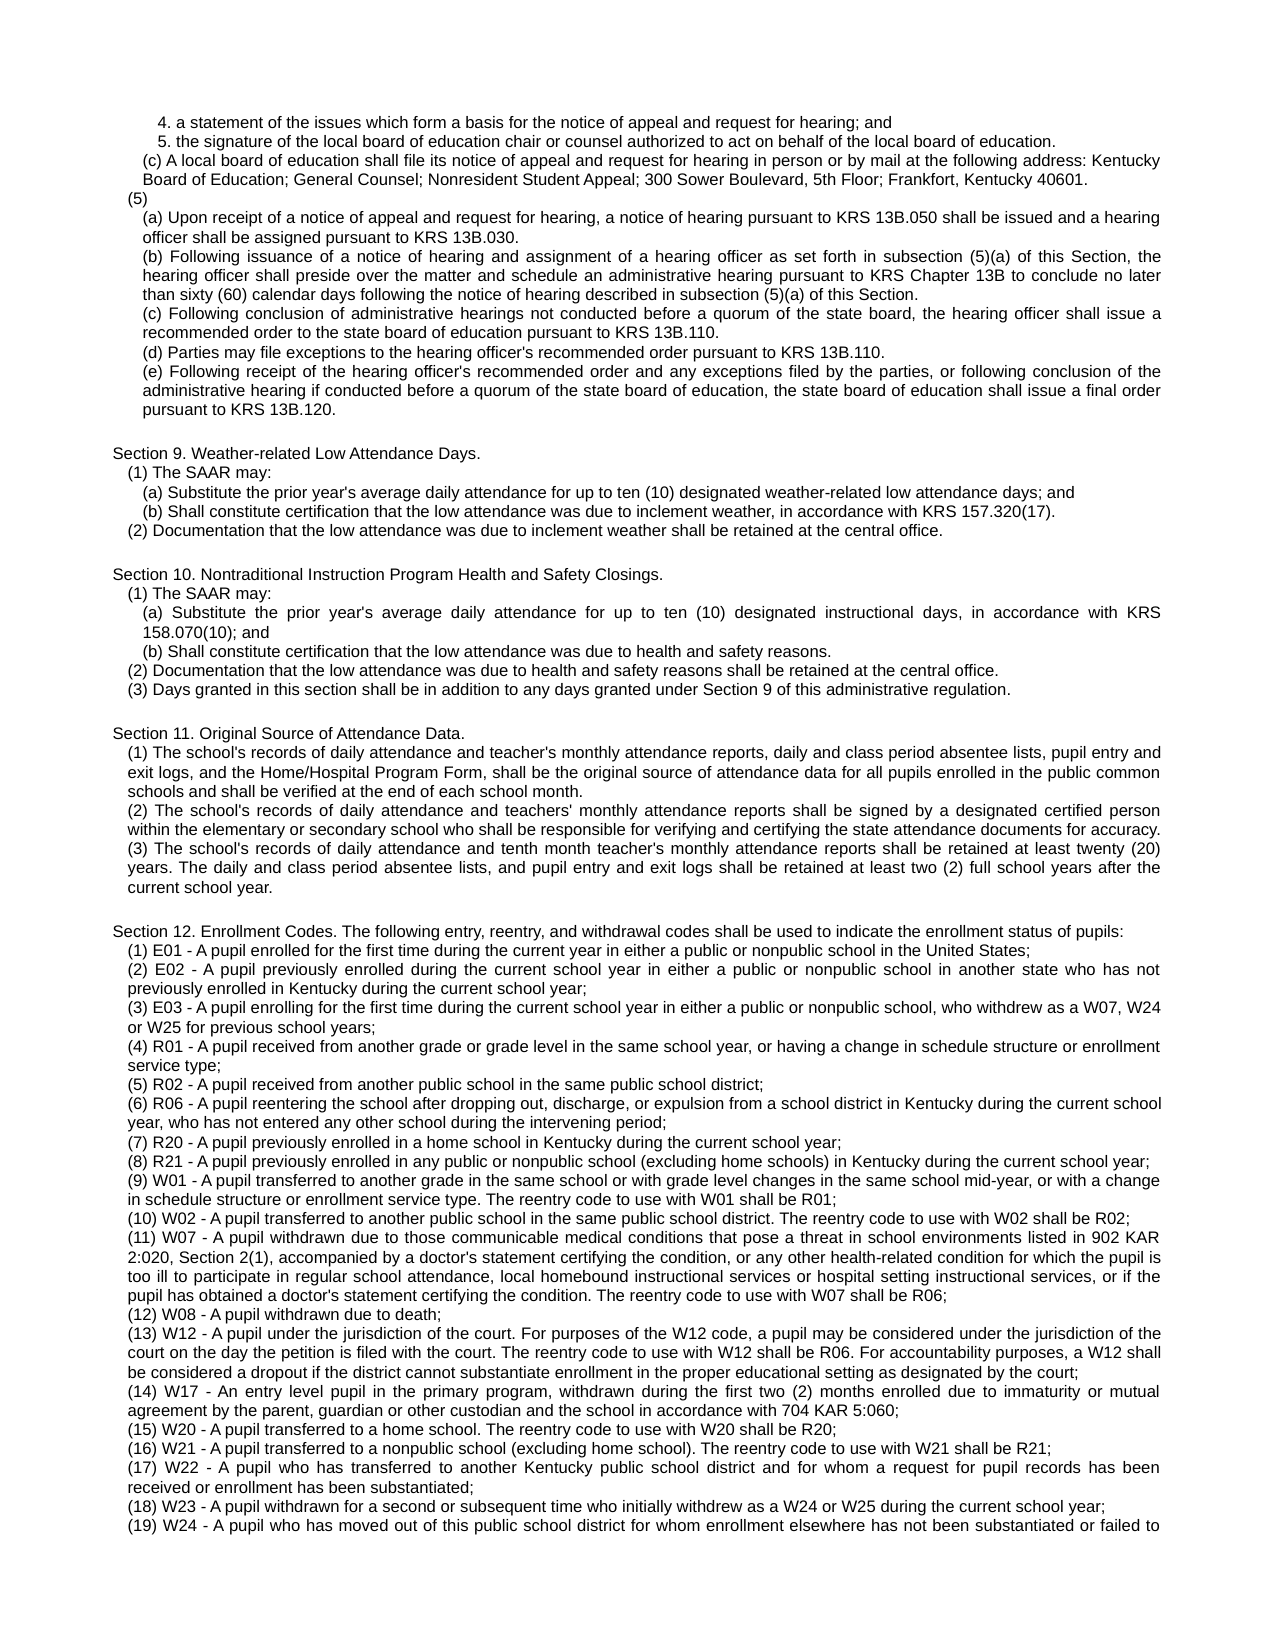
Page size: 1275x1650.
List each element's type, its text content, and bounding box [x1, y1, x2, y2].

text (2) The school's records of daily attendance and teachers' monthly attendance reports shall be signed by a designated certified person within the elementary or secondary school who shall be responsible for verifying and certifying the state attendance documents for accuracy. [127, 801, 1162, 839]
text (3) The school's records of daily attendance and tenth month teacher's monthly attendance reports shall be retained at least twenty (20) years. The daily and class period absentee lists, and pupil entry and exit logs shall be retained at least two (2) full school years after the current school year. [127, 839, 1162, 897]
text (16) W21 - A pupil transferred to a nonpublic school (excluding home school). The reentry code to use with W21 shall be R21; [127, 1439, 1162, 1458]
text (8) R21 - A pupil previously enrolled in any public or nonpublic school (excluding home schools) in Kentucky during the current school year; [127, 1152, 1162, 1171]
text (6) R06 - A pupil reentering the school after dropping out, discharge, or expulsion from a school district in Kentucky during the current school year, who has not entered any other school during the intervening period; [127, 1094, 1162, 1132]
text (3) Days granted in this section shall be in addition to any days granted under Section 9 of this administrative regulation. [127, 680, 1162, 699]
text (b) Following issuance of a notice of hearing and assignment of a hearing officer as set forth in subsection (5)(a) of this Section, the hearing officer shall preside over the matter and schedule an administrative hearing pursuant to KRS Chapter 13B to conclude no later than sixty (60) calendar days following the notice of hearing described in subsection (5)(a) of this Section. [142, 247, 1162, 304]
text (7) R20 - A pupil previously enrolled in a home school in Kentucky during the current school year; [127, 1132, 1162, 1152]
text (14) W17 - An entry level pupil in the primary program, withdrawn during the first two (2) months enrolled due to immaturity or mutual agreement by the parent, guardian or other custodian and the school in accordance with 704 KAR 5:060; [127, 1382, 1162, 1420]
text (1) E01 - A pupil enrolled for the first time during the current year in either a public or nonpublic school in the United States; [127, 941, 1162, 960]
text (4) R01 - A pupil received from another grade or grade level in the same school year, or having a change in schedule structure or enrollment service type; [127, 1037, 1162, 1075]
text (a) Substitute the prior year's average daily attendance for up to ten (10) designated instructional days, in accordance with KRS 158.070(10); and [142, 603, 1162, 642]
text 4. a statement of the issues which form a basis for the notice of appeal and request for hearing; and [157, 112, 1162, 132]
text (d) Parties may file exceptions to the hearing officer's recommended order pursuant to KRS 13B.110. [142, 342, 1162, 362]
text (b) Shall constitute certification that the low attendance was due to health and safety reasons. [142, 642, 1162, 661]
text (3) E03 - A pupil enrolling for the first time during the current school year in either a public or nonpublic school, who withdrew as a W07, W24 or W25 for previous school years; [127, 998, 1162, 1037]
text (2) E02 - A pupil previously enrolled during the current school year in either a public or nonpublic school in another state who has not previously enrolled in Kentucky during the current school year; [127, 960, 1162, 998]
text (1) The school's records of daily attendance and teacher's monthly attendance reports, daily and class period absentee lists, pupil entry and exit logs, and the Home/Hospital Program Form, shall be the original source of attendance data for all pupils enrolled in the public common schools and shall be verified at the end of each school month. [127, 743, 1162, 801]
text Section 11. Original Source of Attendance Data. [112, 724, 1162, 743]
text (a) Substitute the prior year's average daily attendance for up to ten (10) designated weather-related low attendance days; and [142, 482, 1162, 502]
text (c) Following conclusion of administrative hearings not conducted before a quorum of the state board, the hearing officer shall issue a recommended order to the state board of education pursuant to KRS 13B.110. [142, 304, 1162, 342]
text (b) Shall constitute certification that the low attendance was due to inclement weather, in accordance with KRS 157.320(17). [142, 502, 1162, 521]
text (17) W22 - A pupil who has transferred to another Kentucky public school district and for whom a request for pupil records has been received or enrollment has been substantiated; [127, 1458, 1162, 1497]
text (5) R02 - A pupil received from another public school in the same public school district; [127, 1075, 1162, 1094]
text Section 9. Weather-related Low Attendance Days. [112, 444, 1162, 463]
text (5) [127, 189, 1162, 208]
text Section 10. Nontraditional Instruction Program Health and Safety Closings. [112, 565, 1162, 584]
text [127, 1516, 1162, 1535]
text (e) Following receipt of the hearing officer's recommended order and any exceptions filed by the parties, or following conclusion of the administrative hearing if conducted before a quorum of the state board of education, the state board of education shall issue a final order pursuant to KRS 13B.120. [142, 362, 1162, 419]
text (2) Documentation that the low attendance was due to health and safety reasons shall be retained at the central office. [127, 661, 1162, 680]
text 5. the signature of the local board of education chair or counsel authorized to act on behalf of the local board of education. [157, 132, 1162, 151]
text Section 12. Enrollment Codes. The following entry, reentry, and withdrawal codes shall be used to indicate the enrollment status of pupils: [112, 922, 1162, 941]
text (2) Documentation that the low attendance was due to inclement weather shall be retained at the central office. [127, 521, 1162, 540]
text (15) W20 - A pupil transferred to a home school. The reentry code to use with W20 shall be R20; [127, 1420, 1162, 1439]
text (10) W02 - A pupil transferred to another public school in the same public school district. The reentry code to use with W02 shall be R02; [127, 1209, 1162, 1228]
text (12) W08 - A pupil withdrawn due to death; [127, 1305, 1162, 1324]
text (c) A local board of education shall file its notice of appeal and request for hearing in person or by mail at the following address: Kentucky Board of Education; General Counsel; Nonresident Student Appeal; 300 Sower Boulevard, 5th Floor; Frankfort, Kentucky 40601. [142, 151, 1162, 189]
text (11) W07 - A pupil withdrawn due to those communicable medical conditions that pose a threat in school environments listed in 902 KAR 2:020, Section 2(1), accompanied by a doctor's statement certifying the condition, or any other health-related condition for which the pupil is too ill to participate in regular school attendance, local homebound instructional services or hospital setting instructional services, or if the pupil has obtained a doctor's statement certifying the condition. The reentry code to use with W07 shall be R06; [127, 1228, 1162, 1305]
text (18) W23 - A pupil withdrawn for a second or subsequent time who initially withdrew as a W24 or W25 during the current school year; [127, 1497, 1162, 1516]
text (1) The SAAR may: [127, 584, 1162, 603]
text (1) The SAAR may: [127, 463, 1162, 482]
text (a) Upon receipt of a notice of appeal and request for hearing, a notice of hearing pursuant to KRS 13B.050 shall be issued and a hearing officer shall be assigned pursuant to KRS 13B.030. [142, 208, 1162, 247]
text (9) W01 - A pupil transferred to another grade in the same school or with grade level changes in the same school mid-year, or with a change in schedule structure or enrollment service type. The reentry code to use with W01 shall be R01; [127, 1171, 1162, 1209]
text (13) W12 - A pupil under the jurisdiction of the court. For purposes of the W12 code, a pupil may be considered under the jurisdiction of the court on the day the petition is filed with the court. The reentry code to use with W12 shall be R06. For accountability purposes, a W12 shall be considered a dropout if the district cannot substantiate enrollment in the proper educational setting as designated by the court; [127, 1324, 1162, 1382]
